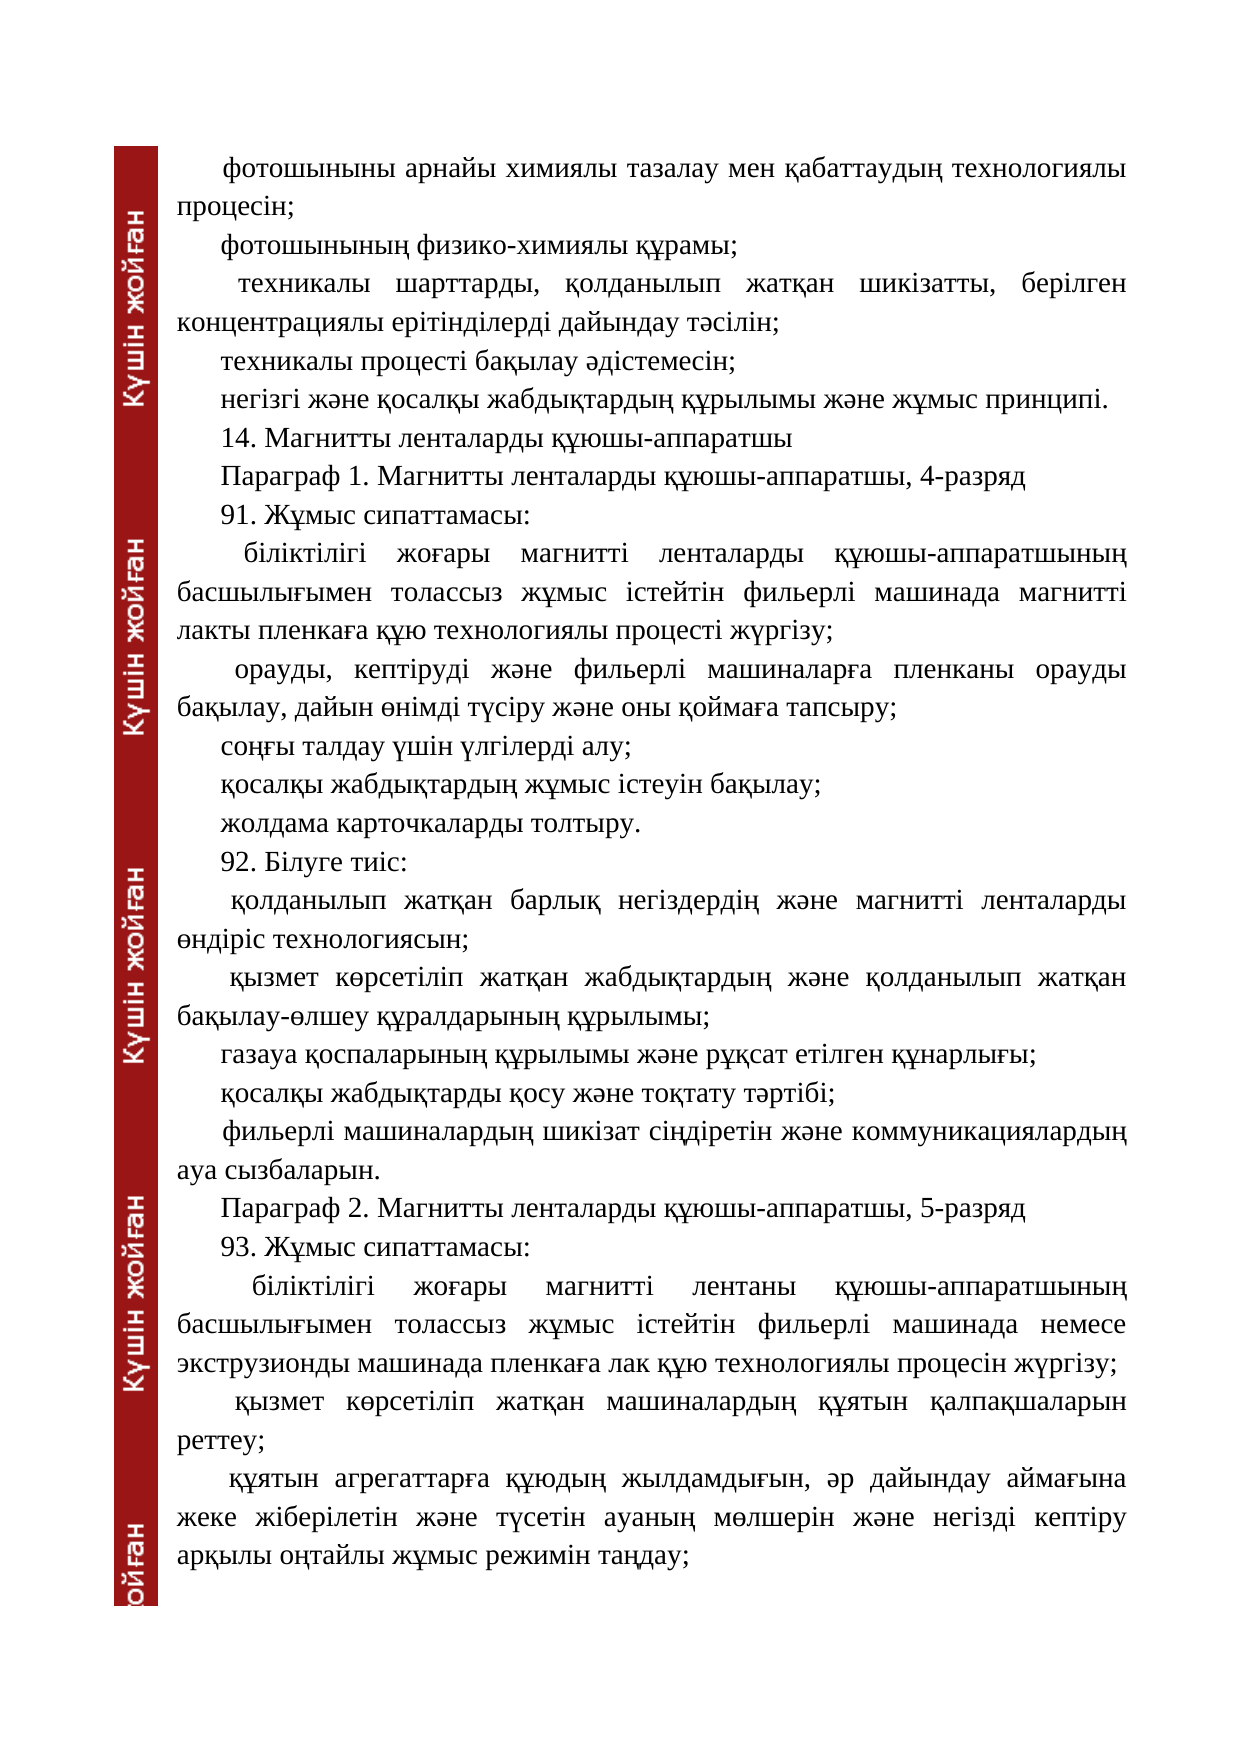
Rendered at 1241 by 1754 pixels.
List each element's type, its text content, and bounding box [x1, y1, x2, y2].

text техникалы шарттарды, қолданылып жатқан шикізатты, берілген концентрациялы ерітінділерді дайындау тәсілін; [112, 266, 1128, 338]
text 91. Жұмыс сипаттамасы: [112, 497, 1128, 530]
text Параграф 2. Магнитты ленталарды құюшы-аппаратшы, 5-разряд [112, 1191, 1128, 1224]
text фотошыныны арнайы химиялы тазалау мен қабаттаудың технологиялы процесін; [112, 150, 1128, 222]
text Параграф 1. Магнитты ленталарды құюшы-аппаратшы, 4-разряд [112, 458, 1128, 492]
picture [114, 376, 158, 381]
picture [114, 453, 158, 458]
text қосалқы жабдықтарды қосу және тоқтату тәртібі; [112, 1075, 1128, 1108]
text қызмет көрсетіліп жатқан жабдықтардың және қолданылып жатқан бақылау-өлшеу құралдарының құрылымы; [112, 959, 1128, 1031]
picture [114, 954, 158, 959]
picture [114, 839, 158, 844]
picture [114, 222, 158, 227]
text соңғы талдау үшін үлгілерді алу; [112, 728, 1128, 762]
text 14. Магнитты ленталарды құюшы-аппаратшы [112, 420, 1128, 453]
text 92. Білуге тиіс: [112, 844, 1128, 877]
text біліктілігі жоғары магнитті лентаны құюшы-аппаратшының басшылығымен толассыз жұмыс істейтін фильерлі машинада немесе экструзионды машинада пленкаға лак құю технологиялы процесін жүргізу; [112, 1268, 1128, 1378]
text құятын агрегаттарға құюдың жылдамдығын, әр дайындау аймағына жеке жіберілетін және түсетін ауаның мөлшерін және негізді кептіру арқылы оңтайлы жұмыс режимін таңдау; [112, 1460, 1128, 1571]
text қосалқы жабдықтардың жұмыс істеуін бақылау; [112, 767, 1128, 800]
text негізгі және қосалқы жабдықтардың құрылымы және жұмыс принципі. [112, 381, 1128, 415]
picture [114, 1108, 158, 1113]
text орауды, кептіруді және фильерлі машиналарға пленканы орауды бақылау, дайын өнімді түсіру және оны қоймаға тапсыру; [112, 651, 1128, 723]
picture [114, 800, 158, 805]
text фильерлі машиналардың шикізат сіңдіретін және коммуникациялардың ауа сызбаларын. [112, 1113, 1128, 1186]
picture [114, 1070, 158, 1075]
picture [114, 1455, 158, 1460]
picture [114, 261, 158, 266]
picture [114, 1224, 158, 1229]
picture [114, 1031, 158, 1036]
text газауа қоспаларының құрылымы және рұқсат етілген құнарлығы; [112, 1036, 1128, 1070]
picture [114, 146, 158, 150]
picture [114, 530, 158, 535]
picture [114, 646, 158, 651]
picture [114, 1263, 158, 1268]
text жолдама карточкаларды толтыру. [112, 805, 1128, 839]
picture [114, 492, 158, 497]
text біліктілігі жоғары магнитті ленталарды құюшы-аппаратшының басшылығымен толассыз жұмыс істейтін фильерлі машинада магнитті лакты пленкаға құю технологиялы процесті жүргізу; [112, 535, 1128, 646]
picture [114, 1378, 158, 1383]
text 93. Жұмыс сипаттамасы: [112, 1229, 1128, 1263]
picture [114, 1571, 158, 1606]
picture [114, 415, 158, 420]
text қызмет көрсетіліп жатқан машиналардың құятын қалпақшаларын реттеу; [112, 1383, 1128, 1455]
text қолданылып жатқан барлық негіздердің және магнитті ленталарды өндіріс технологиясын; [112, 882, 1128, 954]
picture [114, 1186, 158, 1191]
picture [114, 723, 158, 728]
picture [114, 762, 158, 767]
text техникалы процесті бақылау әдістемесін; [112, 343, 1128, 376]
text фотошынының физико-химиялы құрамы; [112, 227, 1128, 261]
picture [114, 338, 158, 343]
picture [114, 877, 158, 882]
